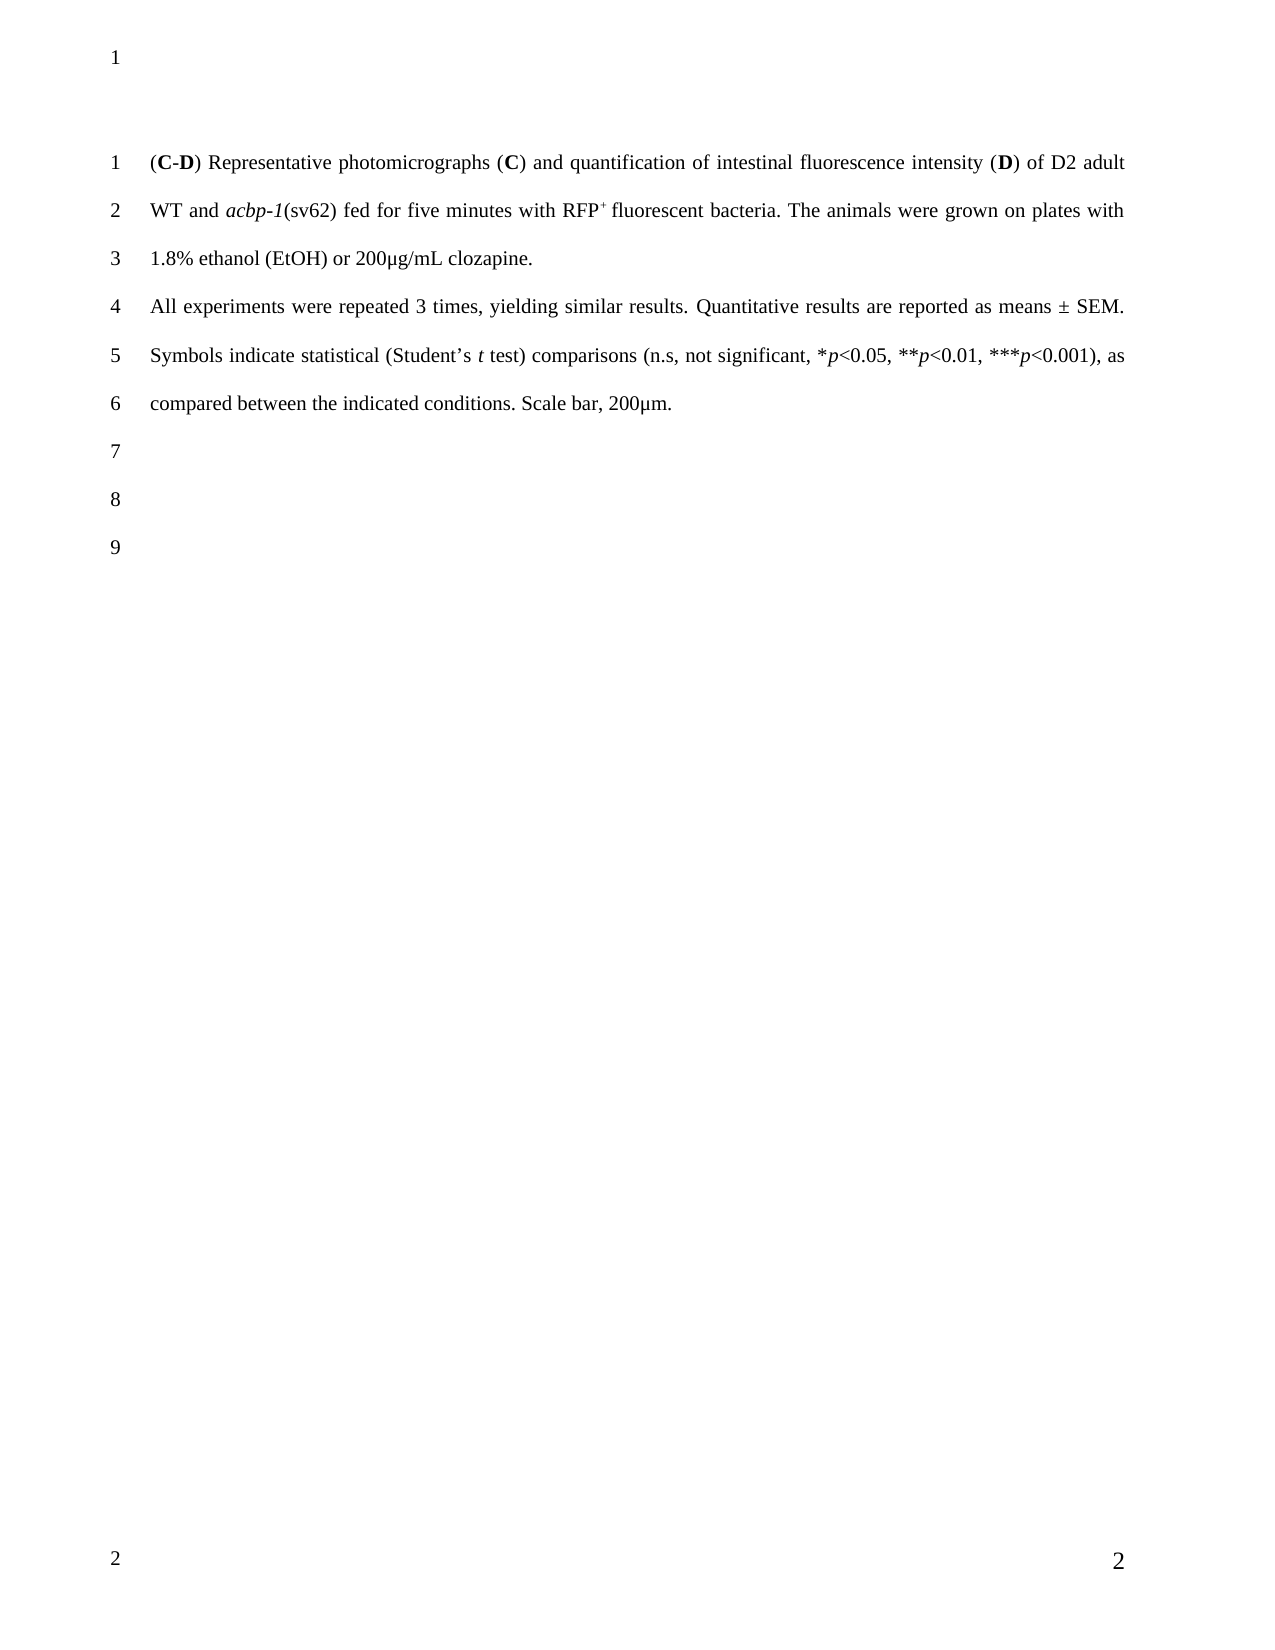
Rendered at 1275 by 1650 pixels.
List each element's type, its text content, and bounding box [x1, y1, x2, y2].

text (C-D) Representative photomicrographs (C) and quantification of intestinal fluorescence intensity (D) of D2 adult WT and acbp-1(sv62) fed for five minutes with RFP+ fluorescent bacteria. The animals were grown on plates with 1.8% ethanol (EtOH) or 200μg/mL clozapine. [150, 150, 1125, 270]
text All experiments were repeated 3 times, yielding similar results. Quantitative results are reported as means ± SEM. Symbols indicate statistical (Student’s t test) comparisons (n.s, not significant, *p<0.05, **p<0.01, ***p<0.001), as compared between the indicated conditions. Scale bar, 200μm. [150, 294, 1125, 415]
